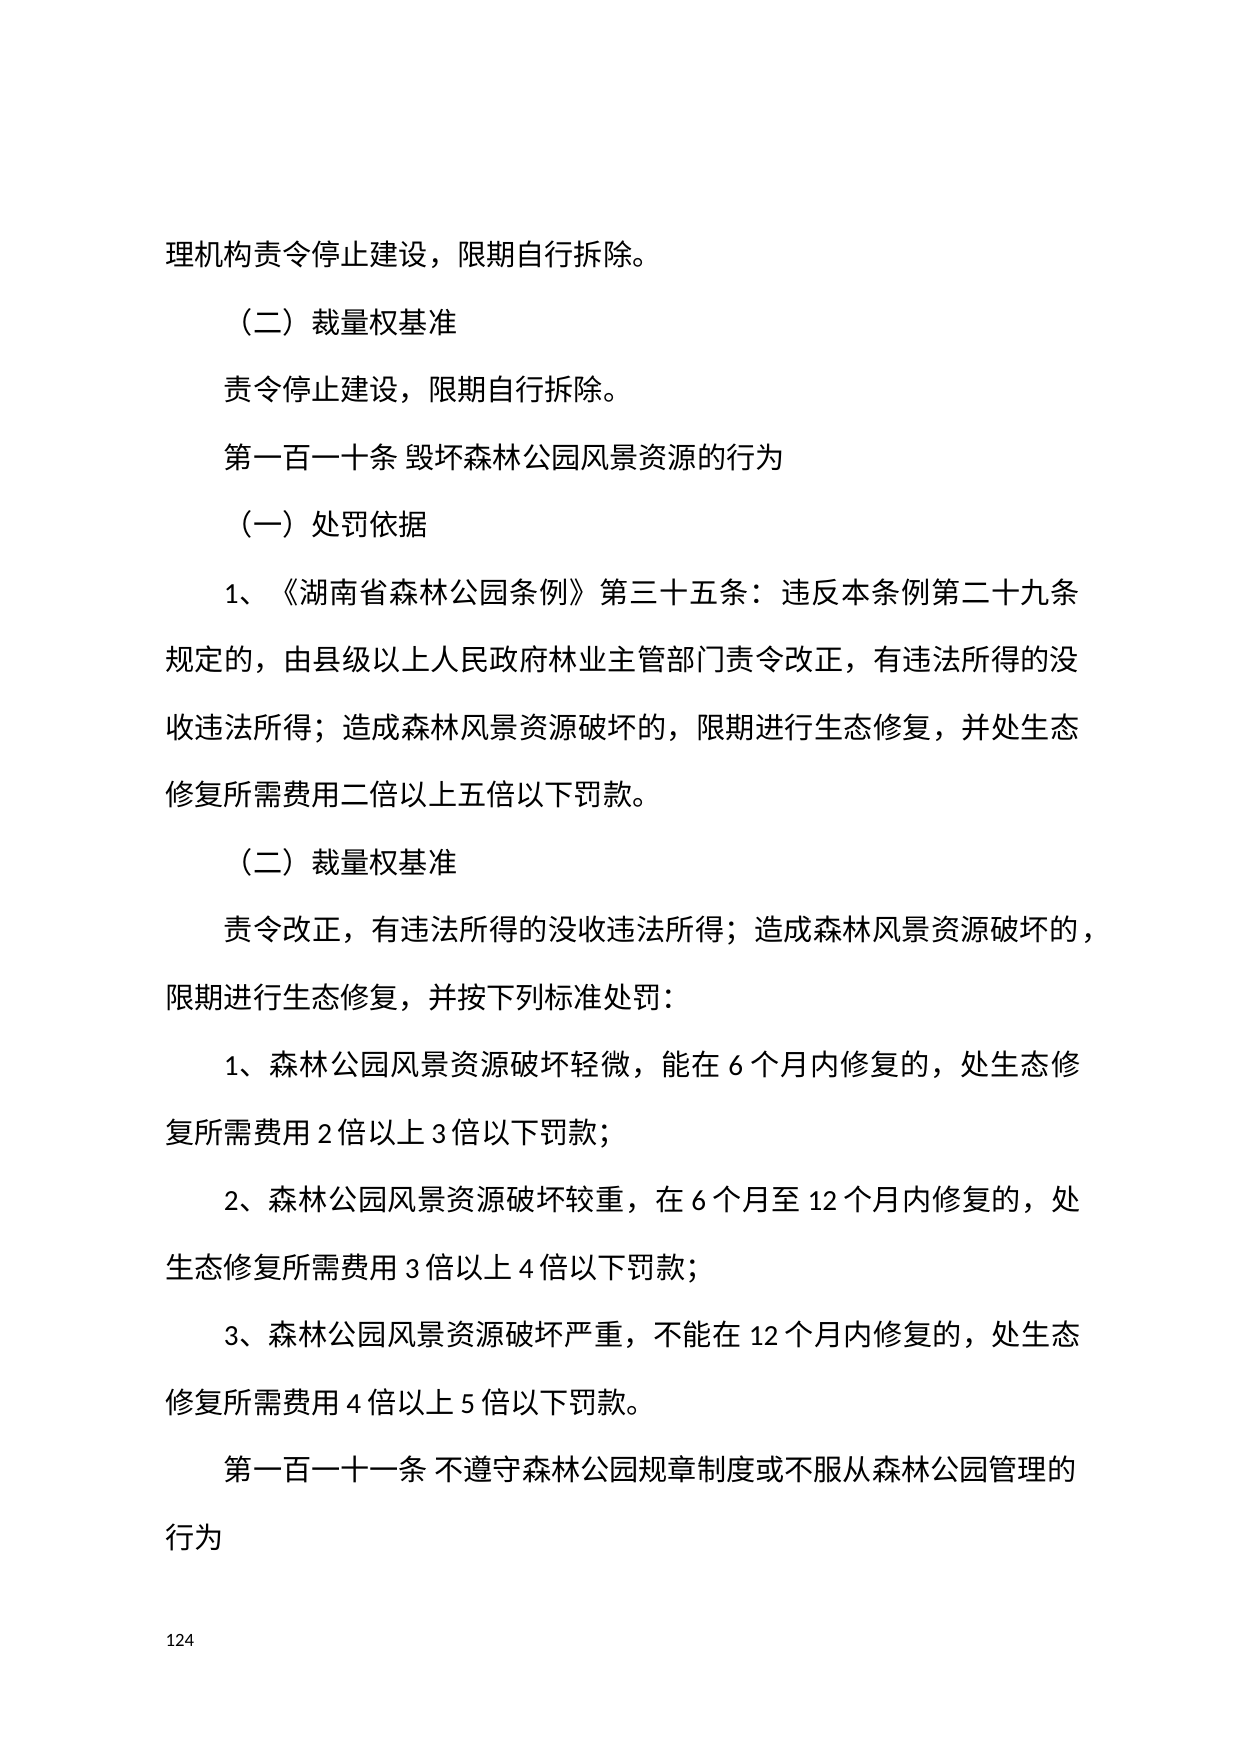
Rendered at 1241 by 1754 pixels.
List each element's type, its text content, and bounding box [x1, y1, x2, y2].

text 1、《湖南省森林公园条例》第三十五条：违反本条例第二十九条规定的，由县级以上人民政府林业主管部门责令改正，有违法所得的没收违法所得；造成森林风景资源破坏的，限期进行生态修复，并处生态修复所需费用二倍以上五倍以下罚款。 [165, 557, 1081, 827]
text 责令停止建设，限期自行拆除。 [165, 354, 1081, 422]
text 2、森林公园风景资源破坏较重，在6个月至12个月内修复的，处生态修复所需费用3倍以上4倍以下罚款； [165, 1164, 1081, 1299]
text （二）裁量权基准 [165, 827, 1081, 894]
text （一）处罚依据 [165, 489, 1081, 557]
text 1、森林公园风景资源破坏轻微，能在6个月内修复的，处生态修复所需费用2倍以上3倍以下罚款； [165, 1029, 1081, 1164]
text 第一百一十条 毁坏森林公园风景资源的行为 [165, 422, 1081, 489]
text 3、森林公园风景资源破坏严重，不能在12个月内修复的，处生态修复所需费用4倍以上5倍以下罚款。 [165, 1299, 1081, 1434]
text 第一百一十一条 不遵守森林公园规章制度或不服从森林公园管理的行为 [165, 1434, 1081, 1569]
text （二）裁量权基准 [165, 287, 1081, 354]
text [165, 219, 1081, 287]
text 责令改正，有违法所得的没收违法所得；造成森林风景资源破坏的，限期进行生态修复，并按下列标准处罚： [165, 894, 1081, 1029]
